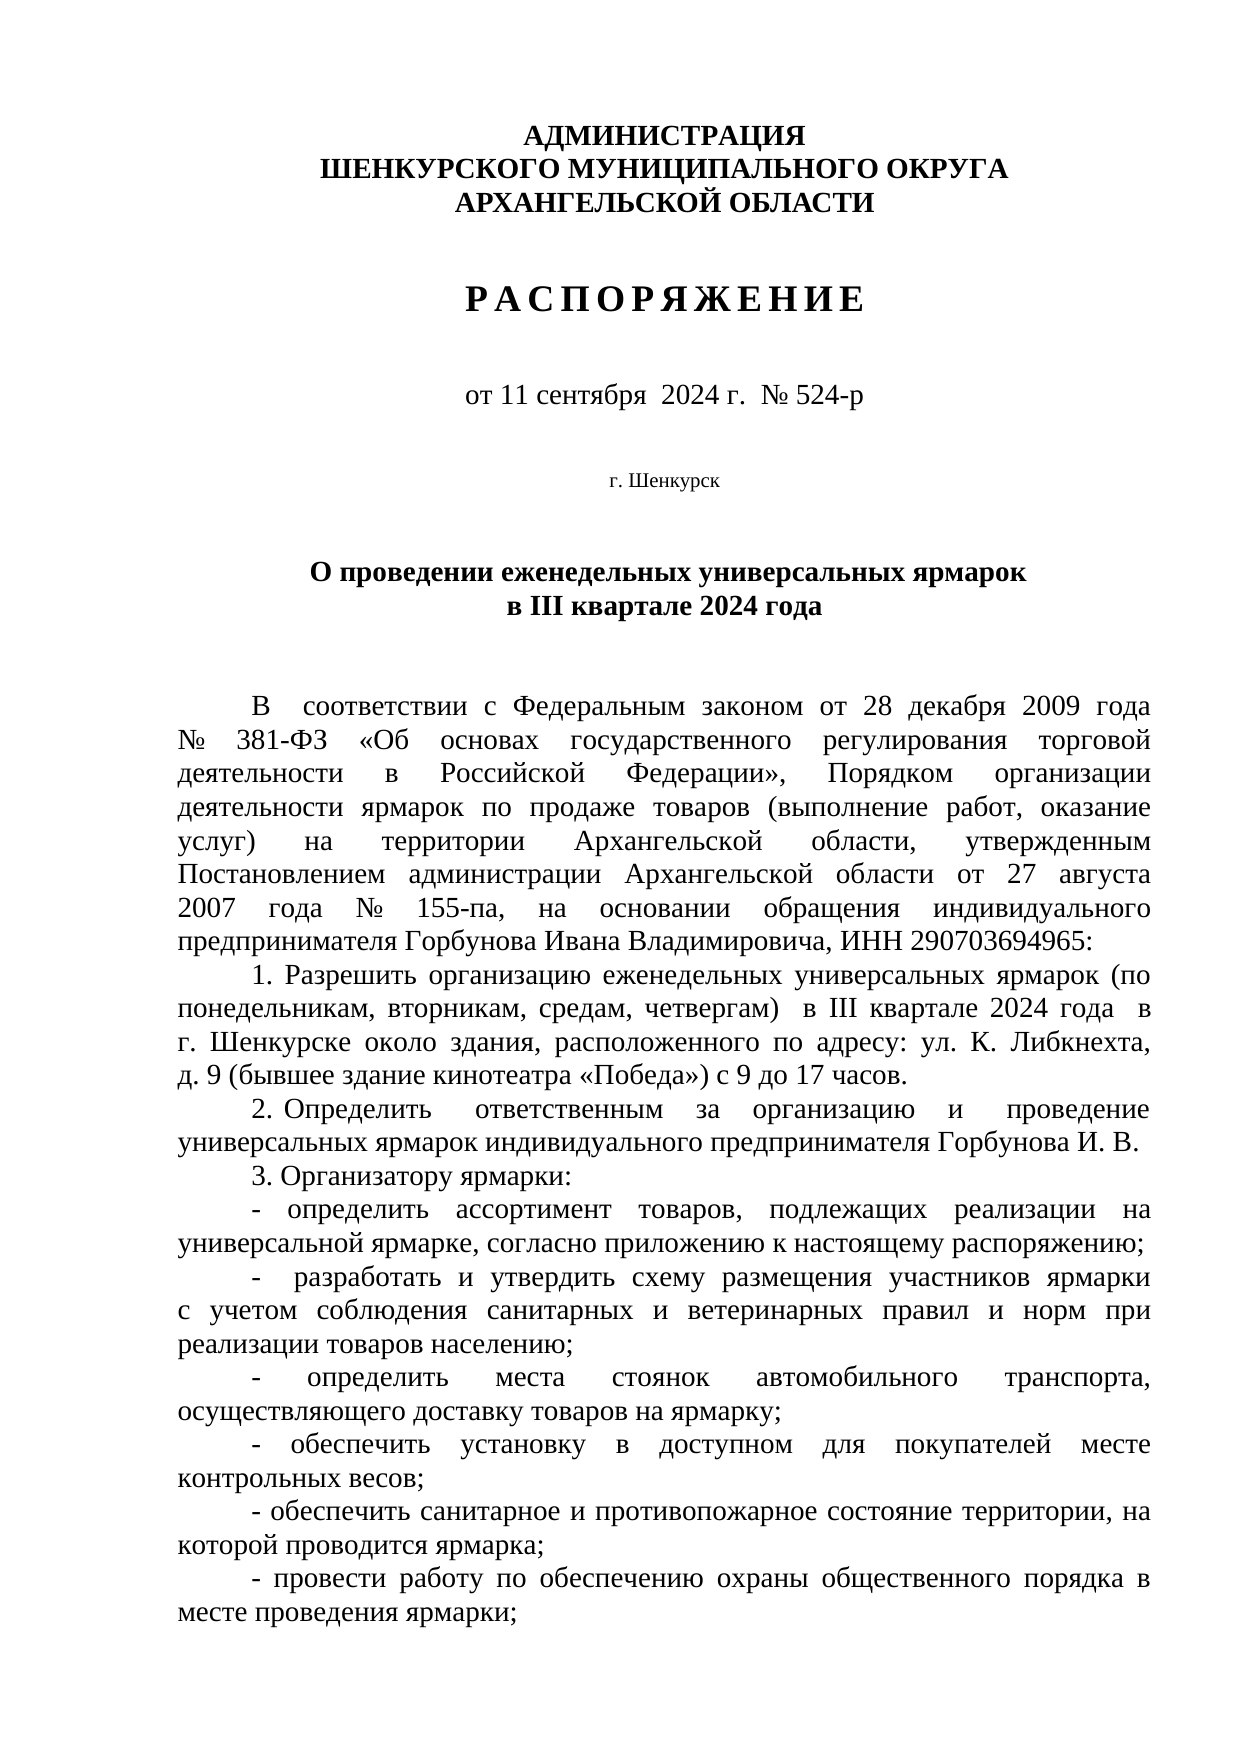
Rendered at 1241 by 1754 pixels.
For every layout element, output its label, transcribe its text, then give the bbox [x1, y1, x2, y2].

title ШЕНКУРСКОГО МУНИЦИПАЛЬНОГО ОКРУГА [177, 152, 1152, 185]
text 1. Разрешить организацию еженедельных универсальных ярмарок (по понедельникам, вторникам, средам, четвергам) в III квартале 2024 года в г. Шенкурске около здания, расположенного по адресу: ул. К. Либкнехта, д. 9 (бывшее здание кинотеатра «Победа») с 9 до 17 часов. [177, 957, 1152, 1091]
text - определить места стоянок автомобильного транспорта, осуществляющего доставку товаров на ярмарку; [177, 1359, 1152, 1426]
text - определить ассортимент товаров, подлежащих реализации на универсальной ярмарке, согласно приложению к настоящему распоряжению; [177, 1192, 1152, 1259]
title АДМИНИСТРАЦИЯ [177, 118, 1152, 152]
text 3. Организатору ярмарки: [177, 1158, 1152, 1192]
text - обеспечить санитарное и противопожарное состояние территории, на которой проводится ярмарка; [177, 1493, 1152, 1561]
text РАСПОРЯЖЕНИЕ [177, 276, 1152, 319]
text 2. Определить ответственным за организацию и проведение универсальных ярмарок индивидуального предпринимателя Горбунова И. В. [177, 1091, 1152, 1158]
text - обеспечить установку в доступном для покупателей месте контрольных весов; [177, 1426, 1152, 1493]
text в III квартале 2024 года [177, 588, 1152, 621]
text г. Шенкурск [177, 468, 1152, 492]
text О проведении еженедельных универсальных ярмарок [177, 554, 1152, 588]
text - провести работу по обеспечению охраны общественного порядка в месте проведения ярмарки; [177, 1561, 1152, 1628]
text В соответствии с Федеральным законом от 28 декабря 2009 года № 381-ФЗ «Об основах государственного регулирования торговой деятельности в Российской Федерации», Порядком организации деятельности ярмарок по продаже товаров (выполнение работ, оказание услуг) на территории Архангельской области, утвержденным Постановлением администрации Архангельской области от 27 августа 2007 года № 155-па, на основании обращения индивидуального предпринимателя Горбунова Ивана Владимировича, ИНН 290703694965: [177, 688, 1152, 957]
text - разработать и утвердить схему размещения участников ярмарки с учетом соблюдения санитарных и ветеринарных правил и норм при реализации товаров населению; [177, 1259, 1152, 1359]
text от 11 сентября 2024 г. № 524-р [177, 377, 1152, 410]
title АРХАНГЕЛЬСКОЙ ОБЛАСТИ [177, 185, 1152, 219]
